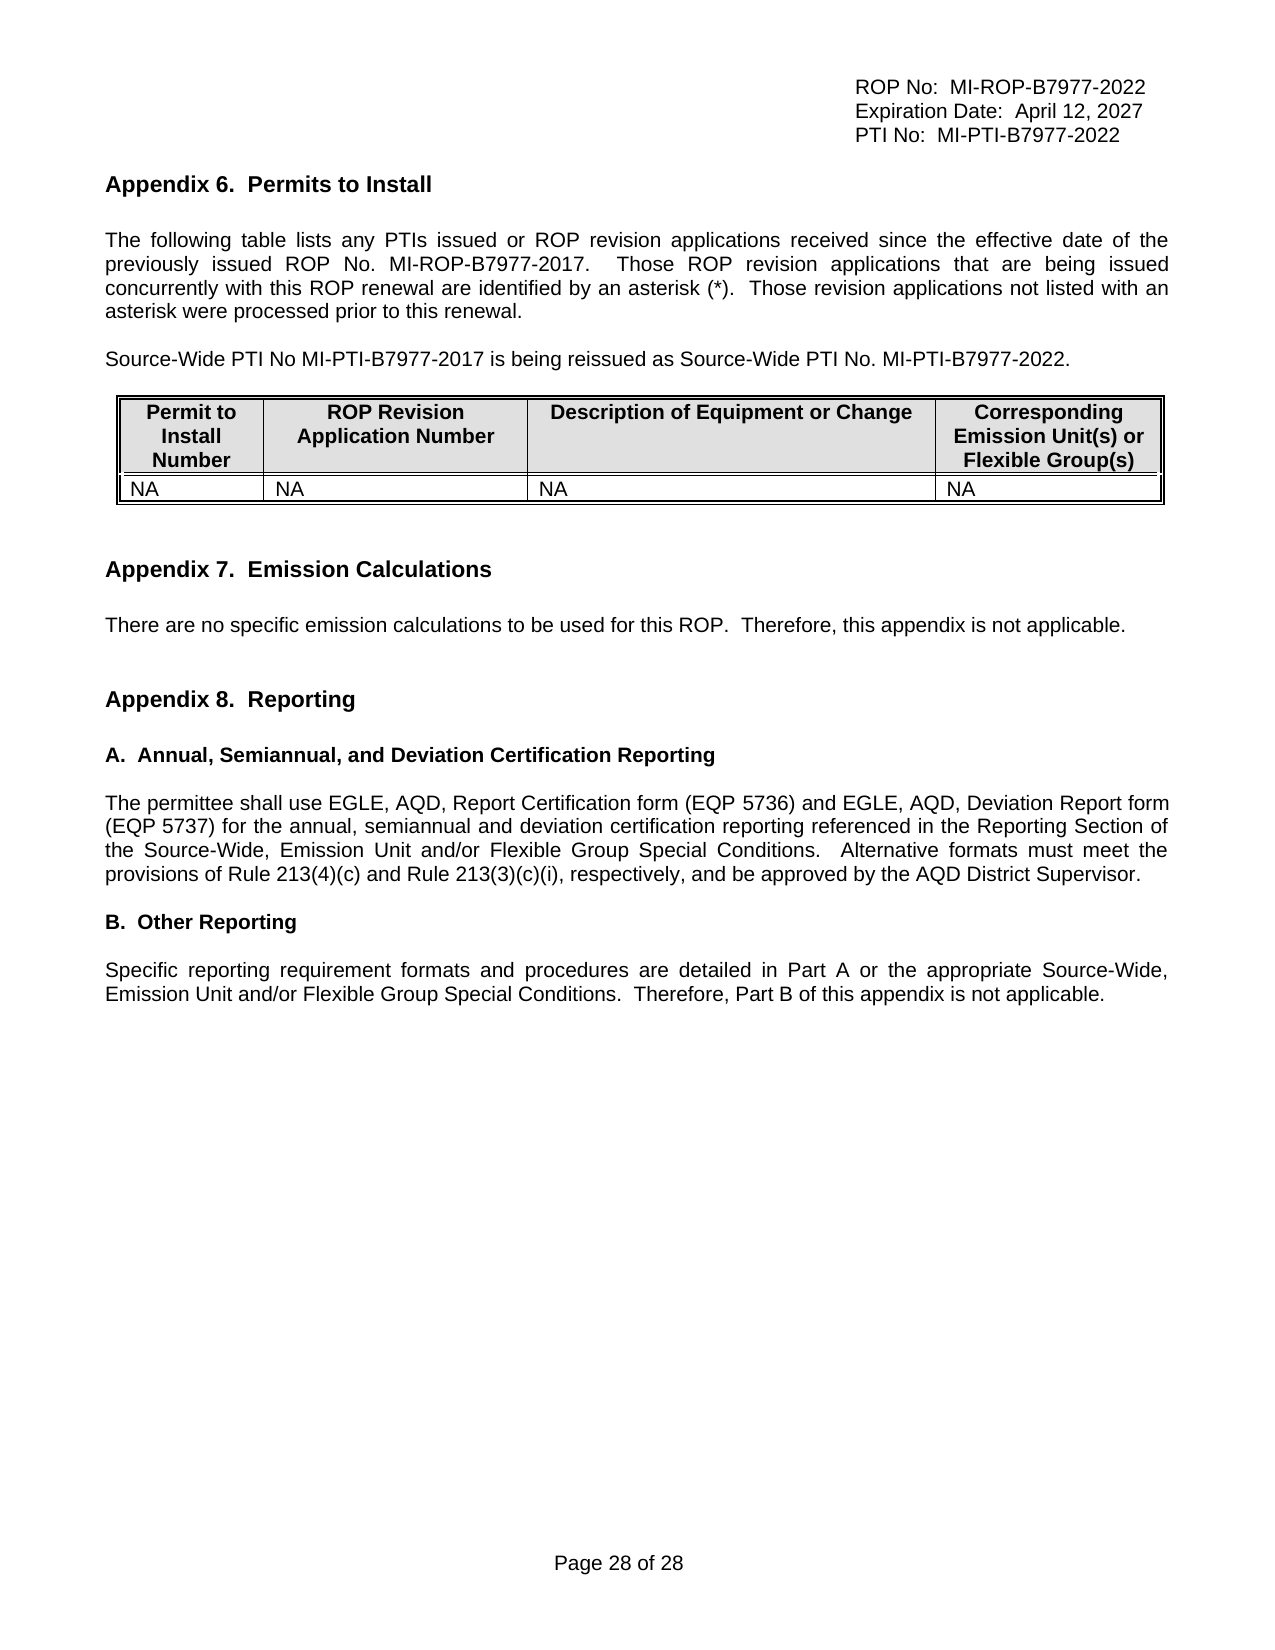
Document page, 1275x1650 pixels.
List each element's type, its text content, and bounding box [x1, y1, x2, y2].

table_cell NA [119, 472, 263, 500]
text A. Annual, Semiannual, and Deviation Certification Reporting [105, 742, 1170, 766]
table_header Permit to Install Number [121, 400, 263, 472]
text There are no specific emission calculations to be used for this ROP. Therefore, this appendix is not applicable. [105, 613, 1170, 637]
text The permittee shall use EGLE, AQD, Report Certification form (EQP 5736) and EGLE, AQD, Deviation Report form (EQP 5737) for the annual, semiannual and deviation certification reporting referenced in the Reporting Section of the Source-Wide, Emission Unit and/or Flexible Group Special Conditions. Alternative formats must meet the provisions of Rule 213(4)(c) and Rule 213(3)(c)(i), respectively, and be approved by the AQD District Supervisor. [105, 790, 1170, 886]
subtitle Appendix 6. Permits to Install [105, 171, 1170, 197]
text Source-Wide PTI No MI-PTI-B7977-2017 is being reissued as Source-Wide PTI No. MI-PTI-B7977-2022. [105, 347, 1170, 371]
text B. Other Reporting [105, 910, 1170, 934]
table_header ROP Revision Application Number [264, 400, 527, 472]
text The following table lists any PTIs issued or ROP revision applications received since the effective date of the previously issued ROP No. MI-ROP-B7977-2017. Those ROP revision applications that are being issued concurrently with this ROP renewal are identified by an asterisk (*). Those revision applications not listed with an asterisk were processed prior to this renewal. [105, 227, 1170, 323]
table_cell NA [528, 476, 935, 500]
table_header Corresponding Emission Unit(s) or Flexible Group(s) [936, 400, 1160, 472]
table_cell NA [936, 472, 1162, 500]
subtitle Appendix 7. Emission Calculations [105, 556, 1170, 583]
table_cell NA [264, 476, 527, 500]
text Specific reporting requirement formats and procedures are detailed in Part A or the appropriate Source-Wide, Emission Unit and/or Flexible Group Special Conditions. Therefore, Part B of this appendix is not applicable. [105, 958, 1170, 1006]
subtitle Appendix 8. Reporting [105, 686, 1170, 712]
table_header Description of Equipment or Change [528, 400, 935, 472]
